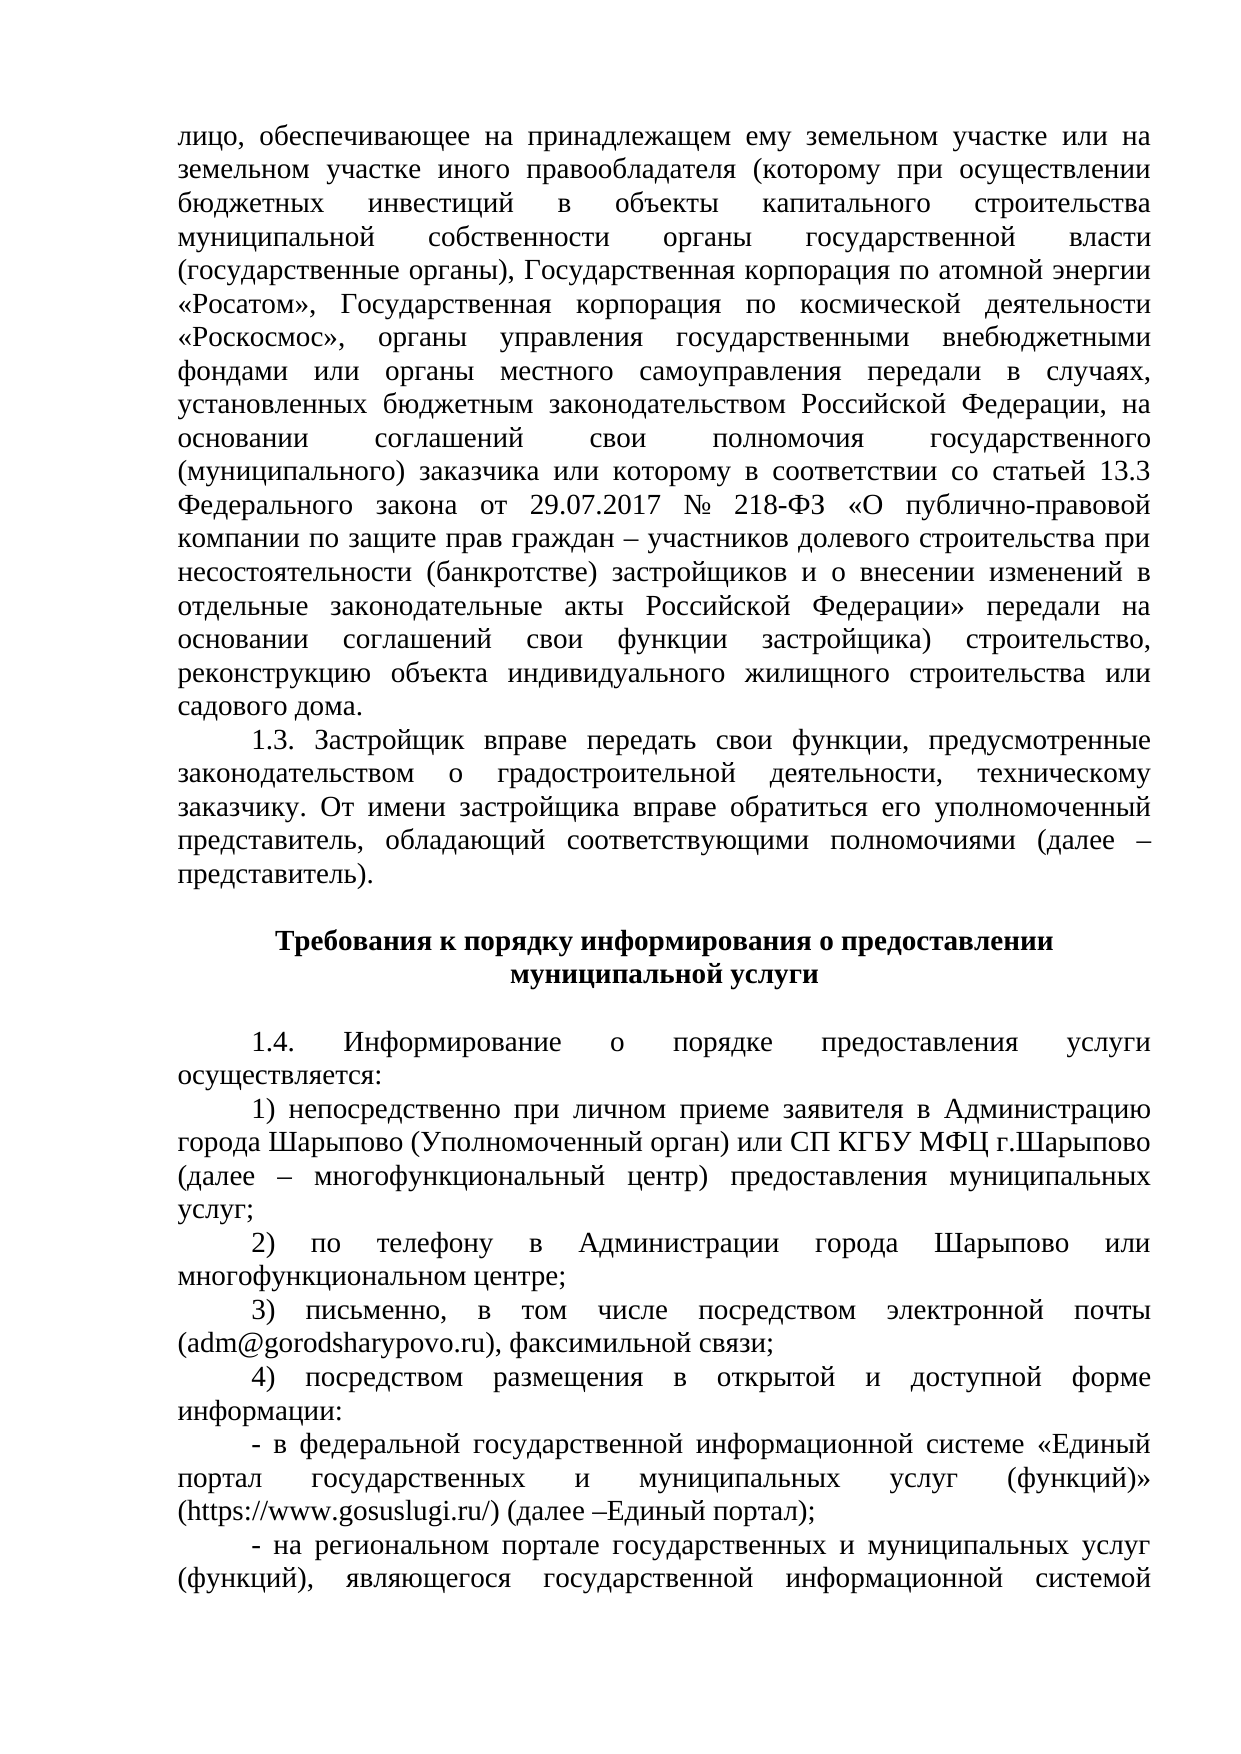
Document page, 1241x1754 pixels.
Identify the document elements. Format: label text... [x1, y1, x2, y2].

text 1) непосредственно при личном приеме заявителя в Администрацию города Шарыпово (Уполномоченный орган) или СП КГБУ МФЦ г.Шарыпово (далее – многофункциональный центр) предоставления муниципальных услуг; [177, 1091, 1152, 1225]
text Требования к порядку информирования о предоставлении муниципальной услуги [177, 923, 1152, 990]
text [177, 118, 1152, 722]
text 2) по телефону в Администрации города Шарыпово или многофункциональном центре; [177, 1225, 1152, 1292]
text 1.4. Информирование о порядке предоставления услуги осуществляется: [177, 1024, 1152, 1091]
text 1.3. Застройщик вправе передать свои функции, предусмотренные законодательством о градостроительной деятельности, техническому заказчику. От имени застройщика вправе обратиться его уполномоченный представитель, обладающий соответствующими полномочиями (далее – представитель). [177, 722, 1152, 889]
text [177, 1527, 1152, 1594]
text 4) посредством размещения в открытой и доступной форме информации: [177, 1359, 1152, 1426]
text 3) письменно, в том числе посредством электронной почты (adm@gorodsharypovo.ru), факсимильной связи; [177, 1292, 1152, 1359]
text - в федеральной государственной информационной системе «Единый портал государственных и муниципальных услуг (функций)» (https://www.gosuslugi.ru/) (далее –Единый портал); [177, 1426, 1152, 1527]
